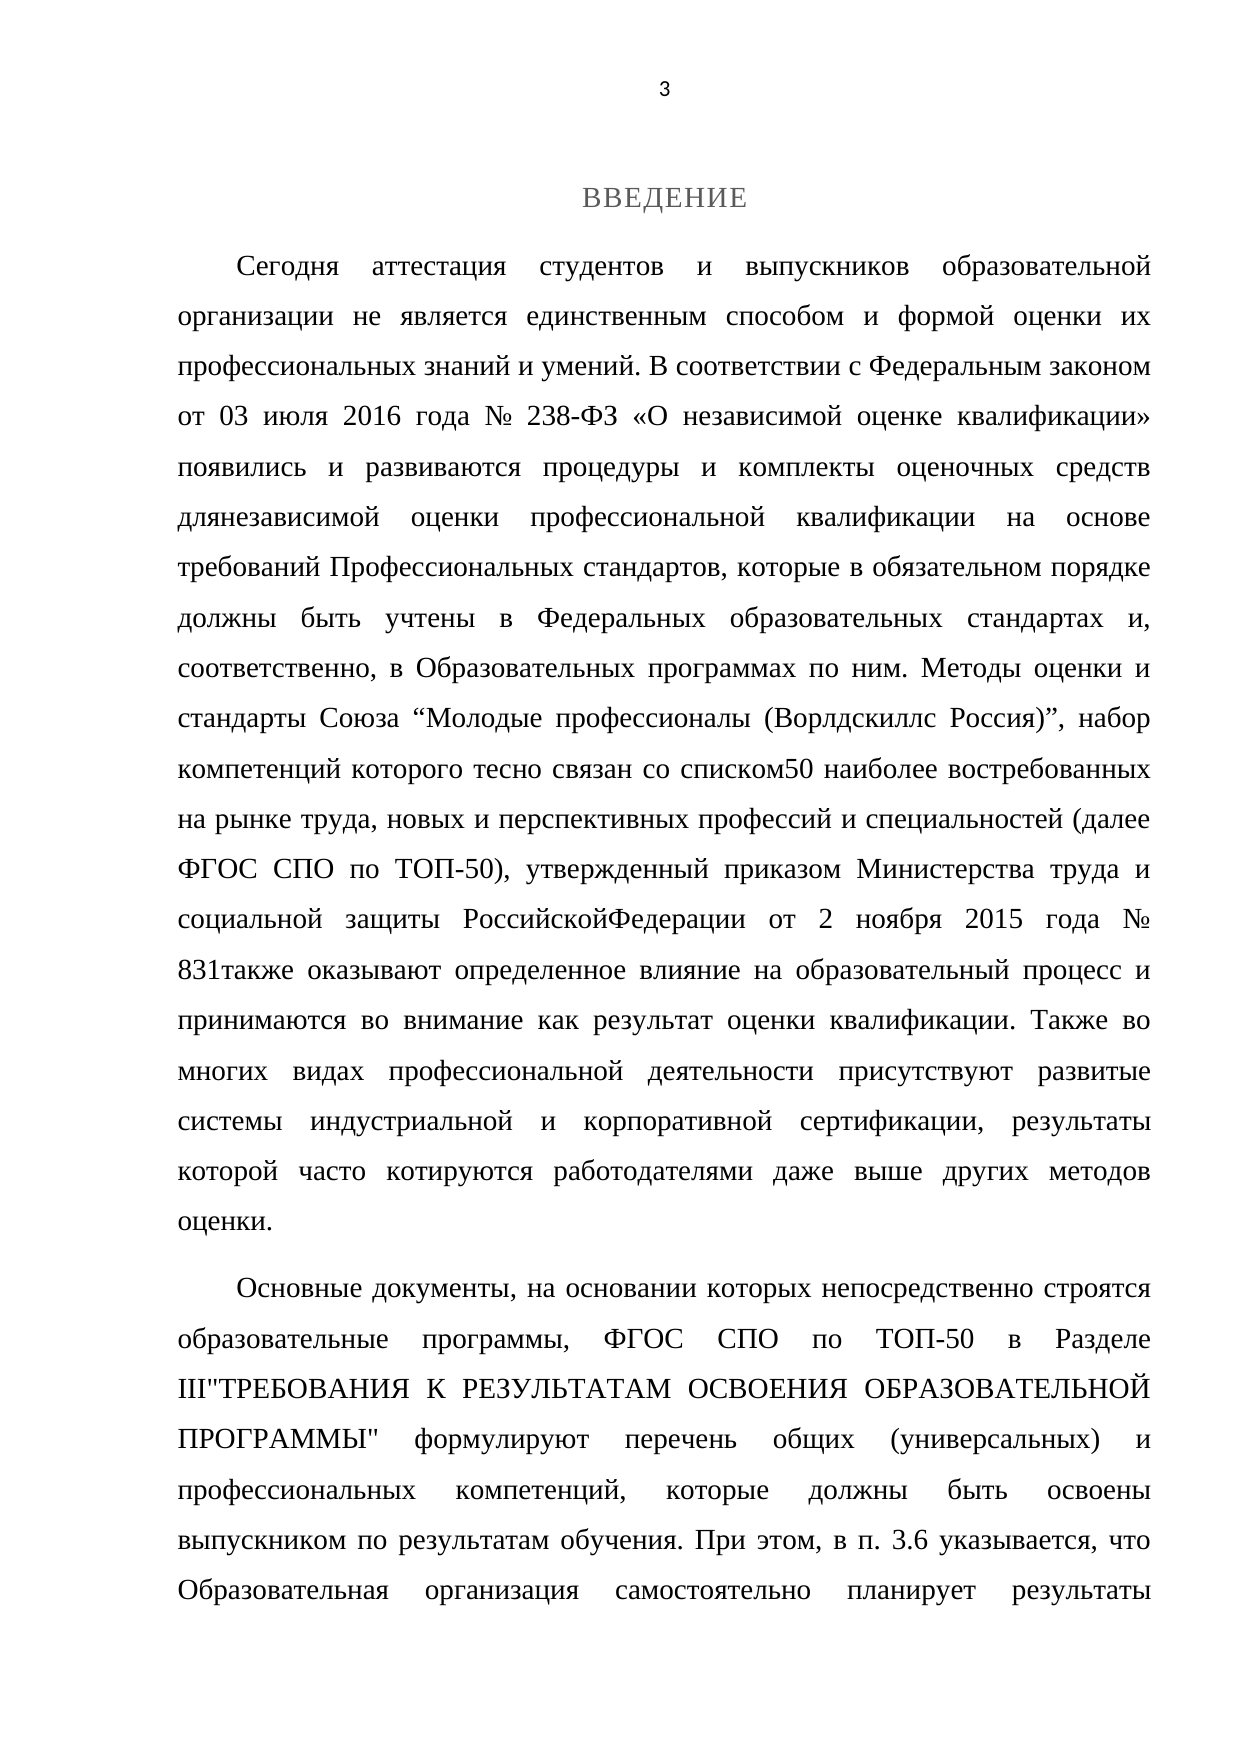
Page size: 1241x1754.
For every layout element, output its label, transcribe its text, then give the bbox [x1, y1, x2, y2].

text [177, 1271, 1152, 1606]
text Сегодня аттестация студентов и выпускников образовательной организации не является единственным способом и формой оценки их профессиональных знаний и умений. В соответствии с Федеральным законом от 03 июля 2016 года № 238-ФЗ «О независимой оценке квалификации» появились и развиваются процедуры и комплекты оценочных средств длянезависимой оценки профессиональной квалификации на основе требований Профессиональных стандартов, которые в обязательном порядке должны быть учтены в Федеральных образовательных стандартах и, соответственно, в Образовательных программах по ним. Методы оценки и стандарты Союза “Молодые профессионалы (Ворлдскиллс Россия)”, набор компетенций которого тесно связан со списком50 наиболее востребованных на рынке труда, новых и перспективных профессий и специальностей (далее ФГОС СПО по ТОП-50), утвержденный приказом Министерства труда и социальной защиты РоссийскойФедерации от 2 ноября 2015 года № 831также оказывают определенное влияние на образовательный процесс и принимаются во внимание как результат оценки квалификации. Также во многих видах профессиональной деятельности присутствуют развитые системы индустриальной и корпоративной сертификации, результаты которой часто котируются работодателями даже выше других методов оценки. [177, 248, 1152, 1237]
subtitle ВВЕДЕНИЕ [177, 181, 1152, 214]
